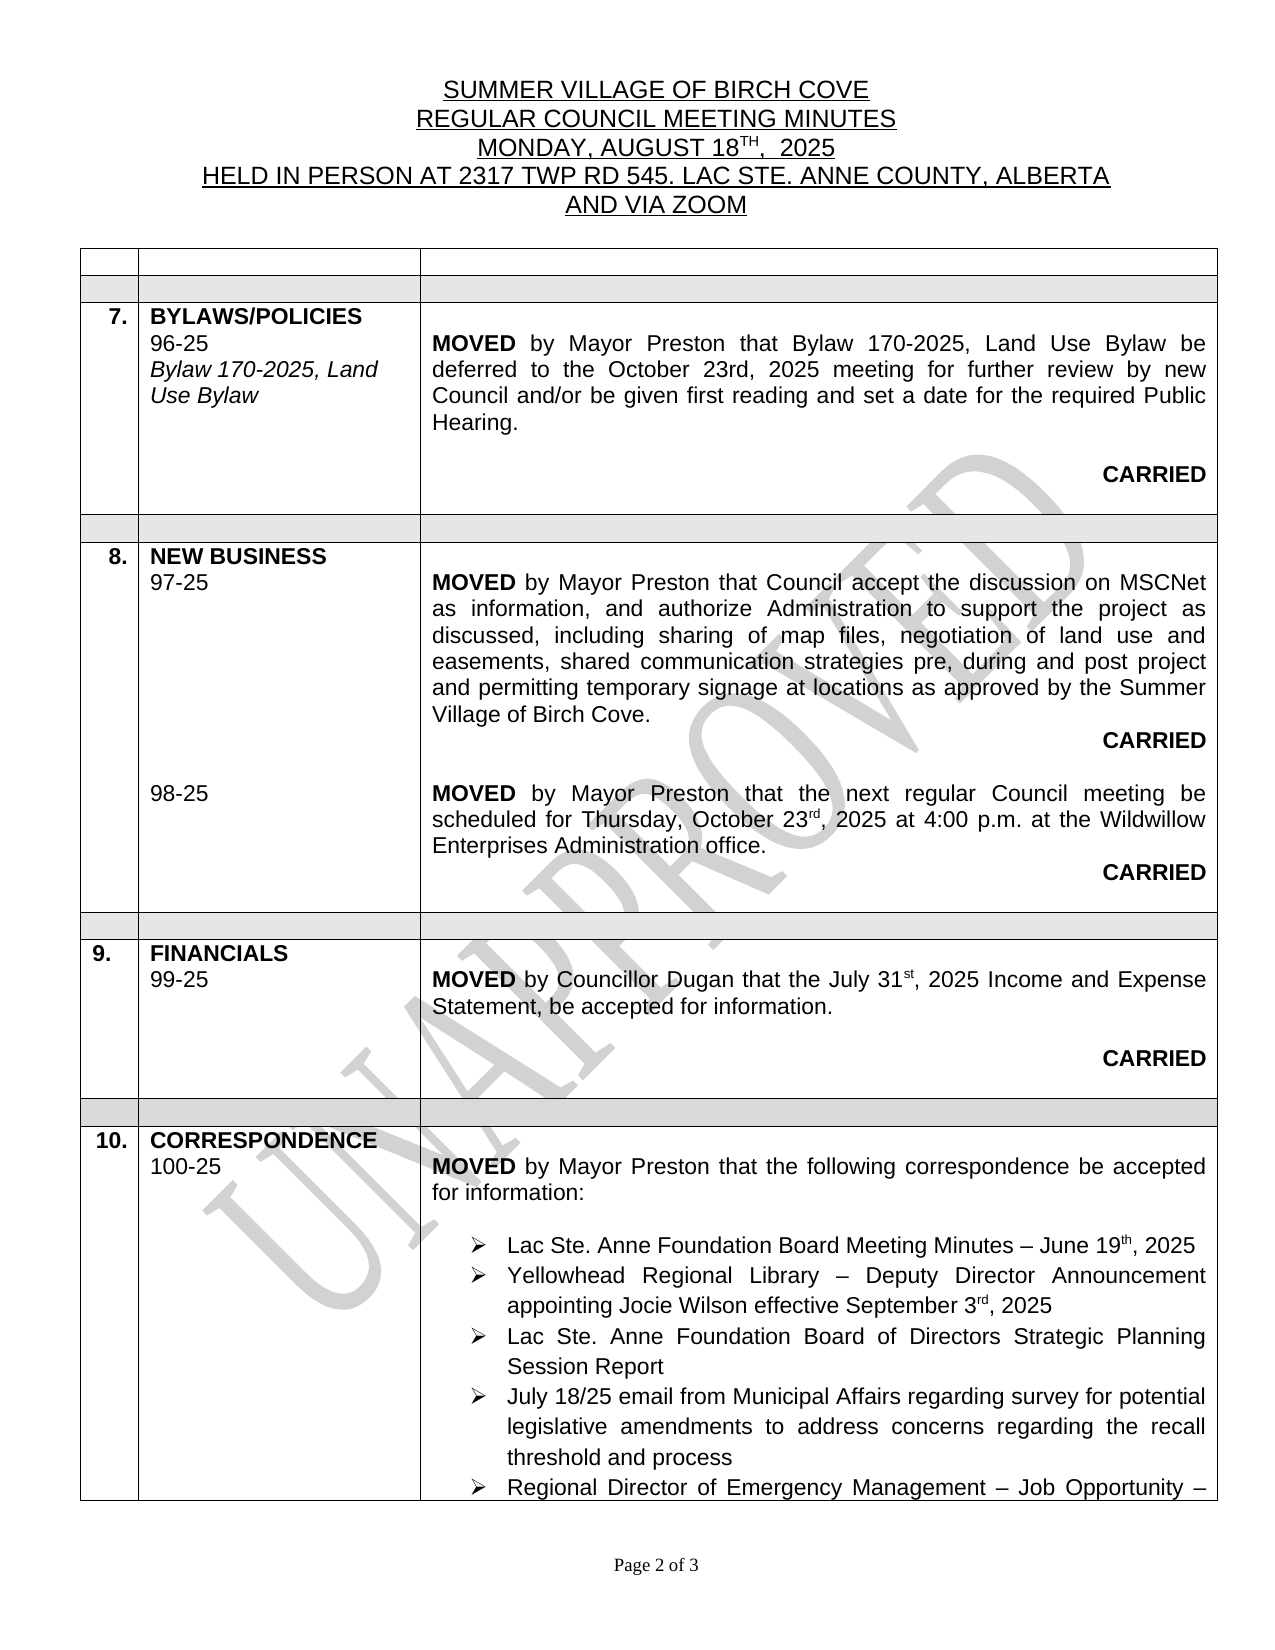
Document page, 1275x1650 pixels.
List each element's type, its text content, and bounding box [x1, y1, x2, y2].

table_cell BYLAWS/POLICIES 96-25 Bylaw 170-2025, Land Use Bylaw [139, 303, 420, 514]
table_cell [139, 249, 420, 275]
table_cell [81, 515, 138, 542]
table_cell [139, 1099, 420, 1126]
table_cell 6. [81, 249, 138, 275]
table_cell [139, 1127, 420, 1500]
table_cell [421, 249, 1217, 275]
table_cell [421, 1127, 1217, 1500]
table_cell [421, 1099, 1217, 1126]
table_cell MOVED by Councillor Dugan that the July 31st, 2025 Income and Expense Statement, be accepted for information. CARRIED [421, 940, 1217, 1098]
table_cell [81, 913, 138, 939]
table_cell 7. [81, 303, 138, 514]
table_cell [421, 515, 1217, 542]
table_cell 10. [81, 1127, 138, 1500]
table_cell [81, 1099, 138, 1126]
table_cell [139, 276, 420, 302]
table_cell 8. [81, 543, 138, 912]
table_cell [421, 276, 1217, 302]
table_cell MOVED by Mayor Preston that Bylaw 170-2025, Land Use Bylaw be deferred to the October 23rd, 2025 meeting for further review by new Council and/or be given first reading and set a date for the required Public Hearing. CARRIED [421, 303, 1217, 514]
table_cell FINANCIALS 99-25 [139, 940, 420, 1098]
table_cell [421, 913, 1217, 939]
table_cell [81, 276, 138, 302]
table_cell [139, 913, 420, 939]
table_cell [139, 515, 420, 542]
table_cell NEW BUSINESS 97-25 98-25 [139, 543, 420, 912]
table_cell MOVED by Mayor Preston that Council accept the discussion on MSCNet as information, and authorize Administration to support the project as discussed, including sharing of map files, negotiation of land use and easements, shared communication strategies pre, during and post project and permitting temporary signage at locations as approved by the Summer Village of Birch Cove. CARRIED MOVED by Mayor Preston that the next regular Council meeting be scheduled for Thursday, October 23rd, 2025 at 4:00 p.m. at the Wildwillow Enterprises Administration office. CARRIED [421, 543, 1217, 912]
table_cell 9. [81, 940, 138, 1098]
